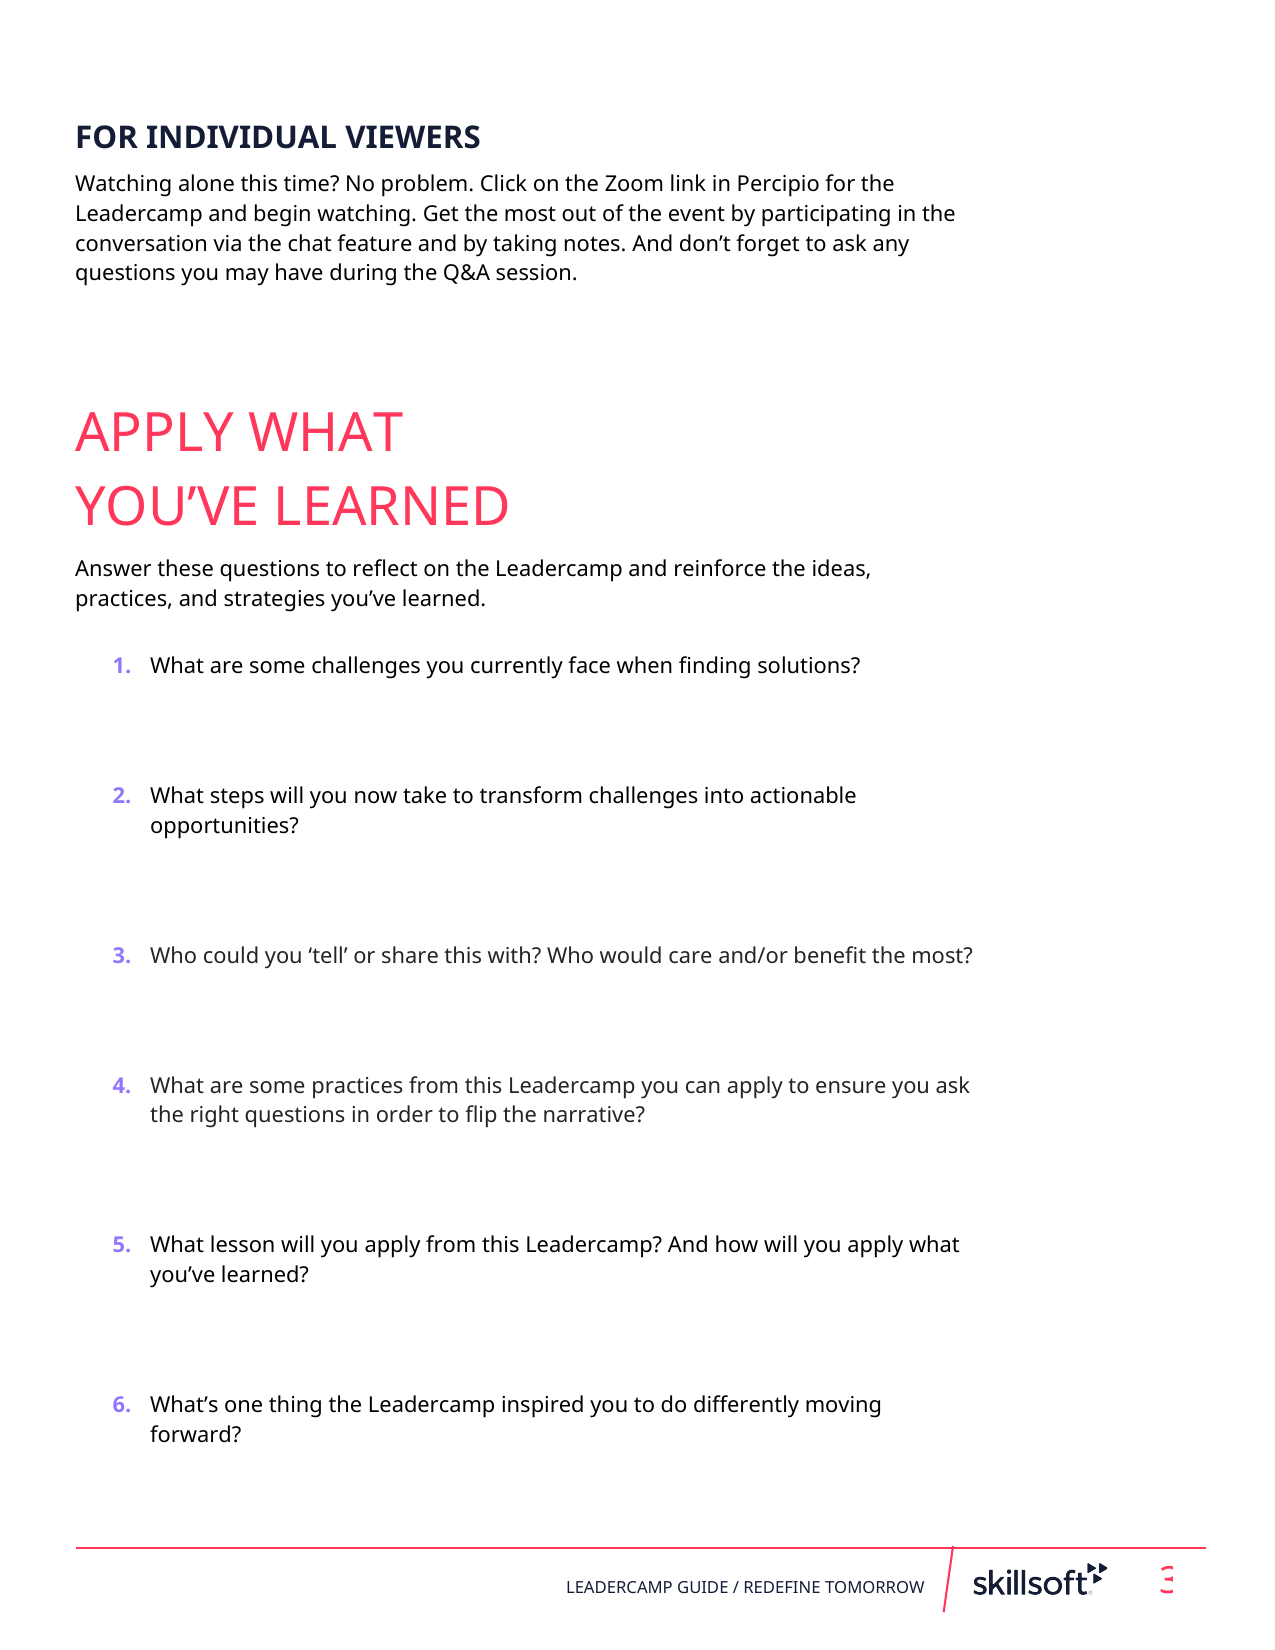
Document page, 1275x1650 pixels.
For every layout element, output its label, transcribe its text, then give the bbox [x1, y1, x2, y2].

list What are some practices from this Leadercamp you can apply to ensure you ask the right questions in order to flip the narrative? [112, 1069, 975, 1129]
list What’s one thing the Leadercamp inspired you to do differently moving forward? [112, 1389, 975, 1448]
list What steps will you now take to transform challenges into actionable opportunities? [112, 780, 975, 840]
picture [973, 1563, 1108, 1595]
text Watching alone this time? No problem. Click on the Zoom link in Percipio for the Leadercamp and begin watching. Get the most out of the event by participating in the conversation via the chat feature and by taking notes. And don’t forget to ask any questions you may have during the Q&A session. [75, 168, 975, 287]
list What are some challenges you currently face when finding solutions? [112, 650, 975, 680]
list What lesson will you apply from this Leadercamp? And how will you apply what you’ve learned? [112, 1229, 975, 1289]
subtitle APPLY WHAT YOU’VE LEARNED [75, 393, 975, 541]
text Answer these questions to reflect on the Leadercamp and reinforce the ideas, practices, and strategies you’ve learned. [75, 553, 975, 613]
subtitle For Individual Viewers [75, 120, 975, 155]
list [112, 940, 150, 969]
